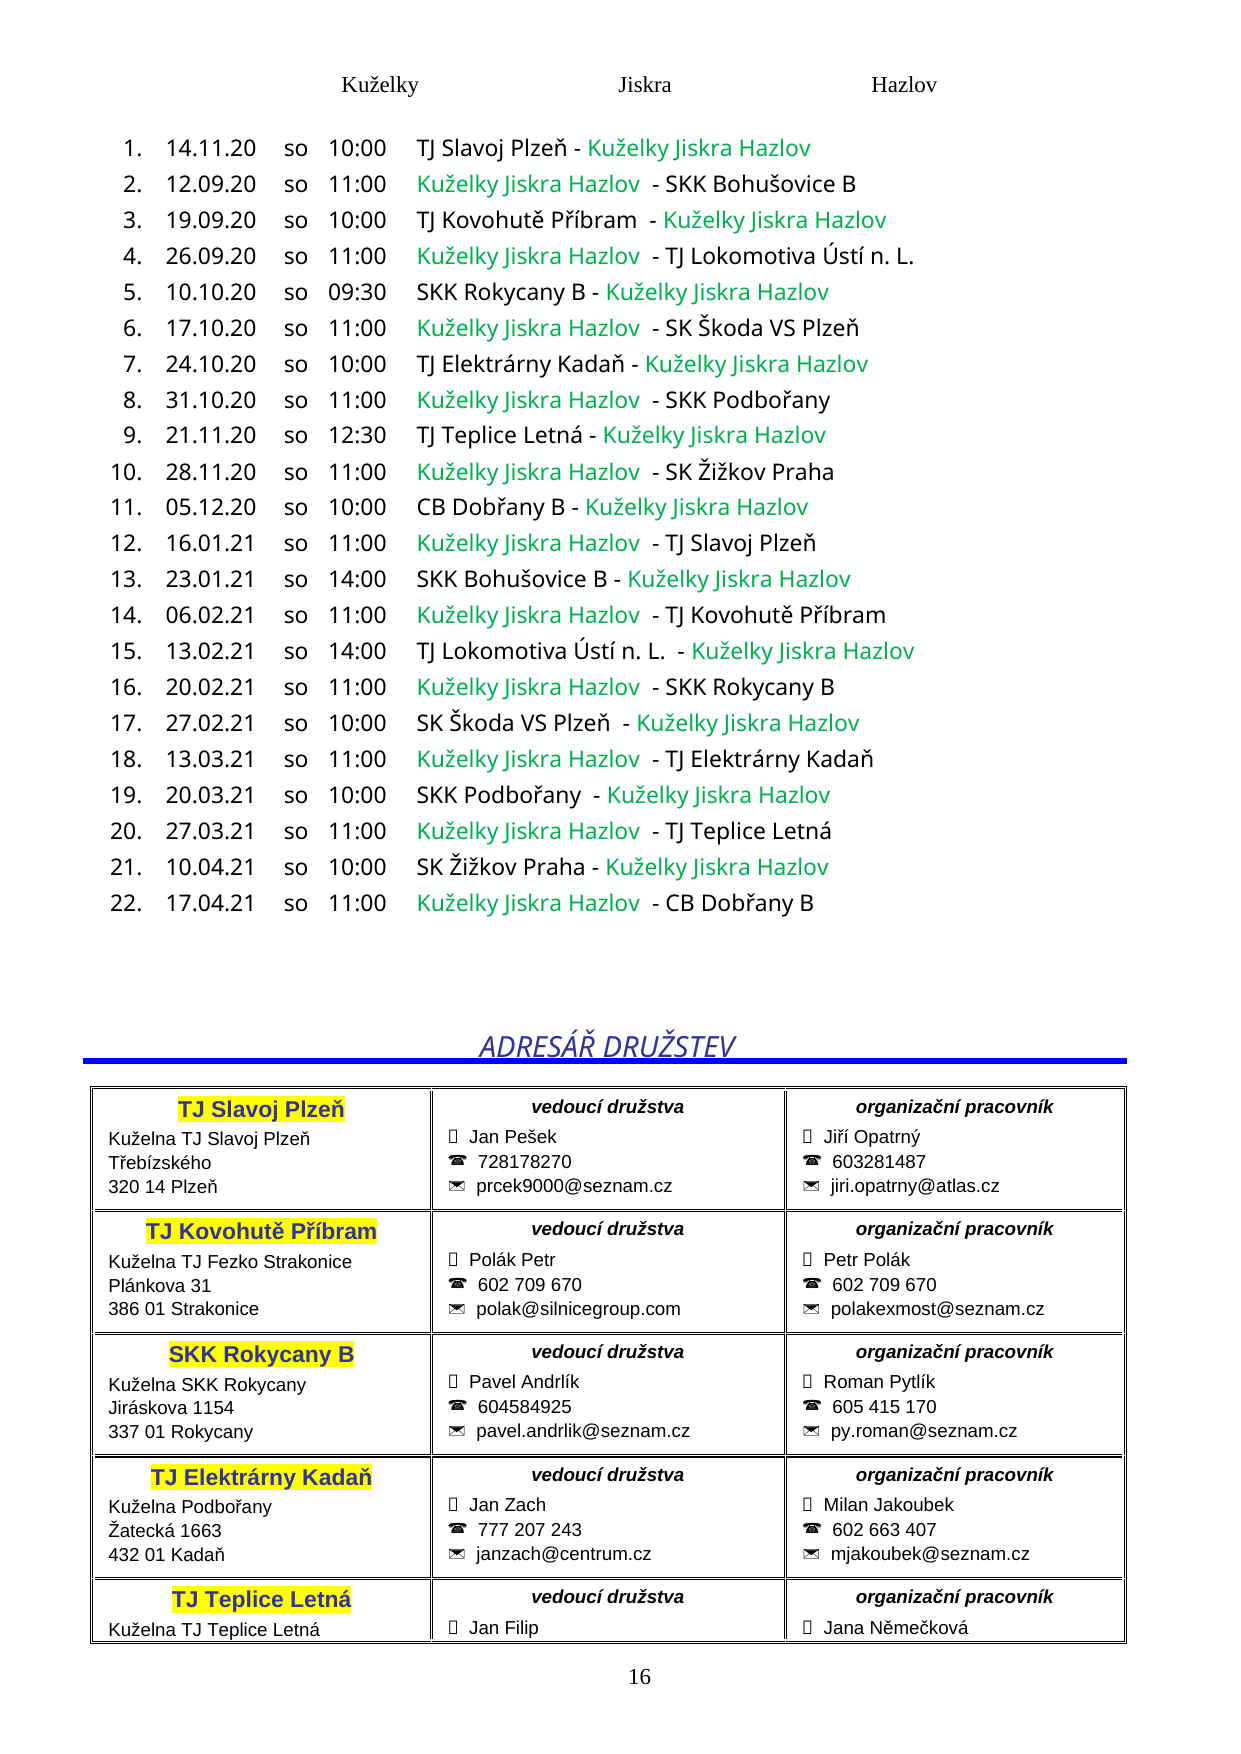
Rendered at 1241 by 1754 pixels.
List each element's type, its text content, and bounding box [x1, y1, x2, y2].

table_cell organizační pracovník 👤 Petr Polák 602 709 670 polakexmost@seznam.cz [786, 1209, 1125, 1332]
table_cell vedoucí družstva 👤 Jan Zach 777 207 243 janzach@centrum.cz [433, 1458, 784, 1577]
text 8. 31.10.20 so 11:00 Kuželky Jiskra Hazlov - SKK Podbořany [106, 383, 1137, 415]
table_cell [431, 1577, 786, 1641]
text ADRESÁŘ DRUŽSTEV [106, 1027, 1137, 1066]
text 7. 24.10.20 so 10:00 TJ Elektrárny Kadaň - Kuželky Jiskra Hazlov [106, 348, 1137, 379]
text 19. 20.03.21 so 10:00 SKK Podbořany - Kuželky Jiskra Hazlov [106, 779, 1137, 810]
text 14. 06.02.21 so 11:00 Kuželky Jiskra Hazlov - TJ Kovohutě Příbram [106, 599, 1137, 630]
table_header TJ Slavoj Plzeň Kuželna TJ Slavoj Plzeň Třebízského 320 14 Plzeň [93, 1089, 431, 1209]
table_cell vedoucí družstva 👤 Polák Petr 602 709 670 polak@silnicegroup.com [433, 1212, 784, 1332]
text 17. 27.02.21 so 10:00 SK Škoda VS Plzeň - Kuželky Jiskra Hazlov [106, 707, 1137, 738]
text 11. 05.12.20 so 10:00 CB Dobřany B - Kuželky Jiskra Hazlov [106, 491, 1137, 523]
table_cell organizační pracovník 👤 Milan Jakoubek 602 663 407 mjakoubek@seznam.cz [786, 1454, 1125, 1577]
text 13. 23.01.21 so 14:00 SKK Bohušovice B - Kuželky Jiskra Hazlov [106, 563, 1137, 594]
text 16. 20.02.21 so 11:00 Kuželky Jiskra Hazlov - SKK Rokycany B [106, 671, 1137, 702]
text 10. 28.11.20 so 11:00 Kuželky Jiskra Hazlov - SK Žižkov Praha [106, 455, 1137, 487]
table_cell SKK Rokycany B Kuželna SKK Rokycany Jiráskova 1154 337 01 Rokycany [93, 1332, 430, 1454]
text 6. 17.10.20 so 11:00 Kuželky Jiskra Hazlov - SK Škoda VS Plzeň [106, 312, 1137, 343]
text 20. 27.03.21 so 11:00 Kuželky Jiskra Hazlov - TJ Teplice Letná [106, 815, 1137, 846]
table_header organizační pracovník 👤 Jiří Opatrný 603281487 jiri.opatrny@atlas.cz [786, 1089, 1124, 1209]
text 12. 16.01.21 so 11:00 Kuželky Jiskra Hazlov - TJ Slavoj Plzeň [106, 527, 1137, 558]
table_cell vedoucí družstva 👤 Pavel Andrlík 604584925 pavel.andrlik@seznam.cz [433, 1335, 784, 1454]
text 2. 12.09.20 so 11:00 Kuželky Jiskra Hazlov - SKK Bohušovice B [106, 168, 1137, 199]
table_header vedoucí družstva 👤 Jan Pešek 728178270 prcek9000@seznam.cz [431, 1087, 786, 1209]
table_cell organizační pracovník 👤 Roman Pytlík 605 415 170 py.roman@seznam.cz [787, 1332, 1124, 1454]
text 1. 14.11.20 so 10:00 TJ Slavoj Plzeň - Kuželky Jiskra Hazlov [106, 132, 1137, 163]
table_cell TJ Elektrárny Kadaň Kuželna Podbořany Žatecká 1663 432 01 Kadaň [92, 1454, 431, 1577]
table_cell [786, 1577, 1125, 1641]
text 22. 17.04.21 so 11:00 Kuželky Jiskra Hazlov - CB Dobřany B [106, 887, 1137, 918]
text 9. 21.11.20 so 12:30 TJ Teplice Letná - Kuželky Jiskra Hazlov [106, 419, 1137, 451]
text Kuželky Jiskra Hazlov [106, 72, 1137, 128]
table_cell TJ Kovohutě Příbram Kuželna TJ Fezko Strakonice Plánkova 31 386 01 Strakonice [92, 1209, 431, 1332]
text 3. 19.09.20 so 10:00 TJ Kovohutě Příbram - Kuželky Jiskra Hazlov [106, 204, 1137, 235]
text 21. 10.04.21 so 10:00 SK Žižkov Praha - Kuželky Jiskra Hazlov [106, 851, 1137, 882]
text 5. 10.10.20 so 09:30 SKK Rokycany B - Kuželky Jiskra Hazlov [106, 276, 1137, 307]
text 15. 13.02.21 so 14:00 TJ Lokomotiva Ústí n. L. - Kuželky Jiskra Hazlov [106, 635, 1137, 666]
text 4. 26.09.20 so 11:00 Kuželky Jiskra Hazlov - TJ Lokomotiva Ústí n. L. [106, 240, 1137, 271]
text 18. 13.03.21 so 11:00 Kuželky Jiskra Hazlov - TJ Elektrárny Kadaň [106, 743, 1137, 774]
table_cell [92, 1577, 431, 1641]
